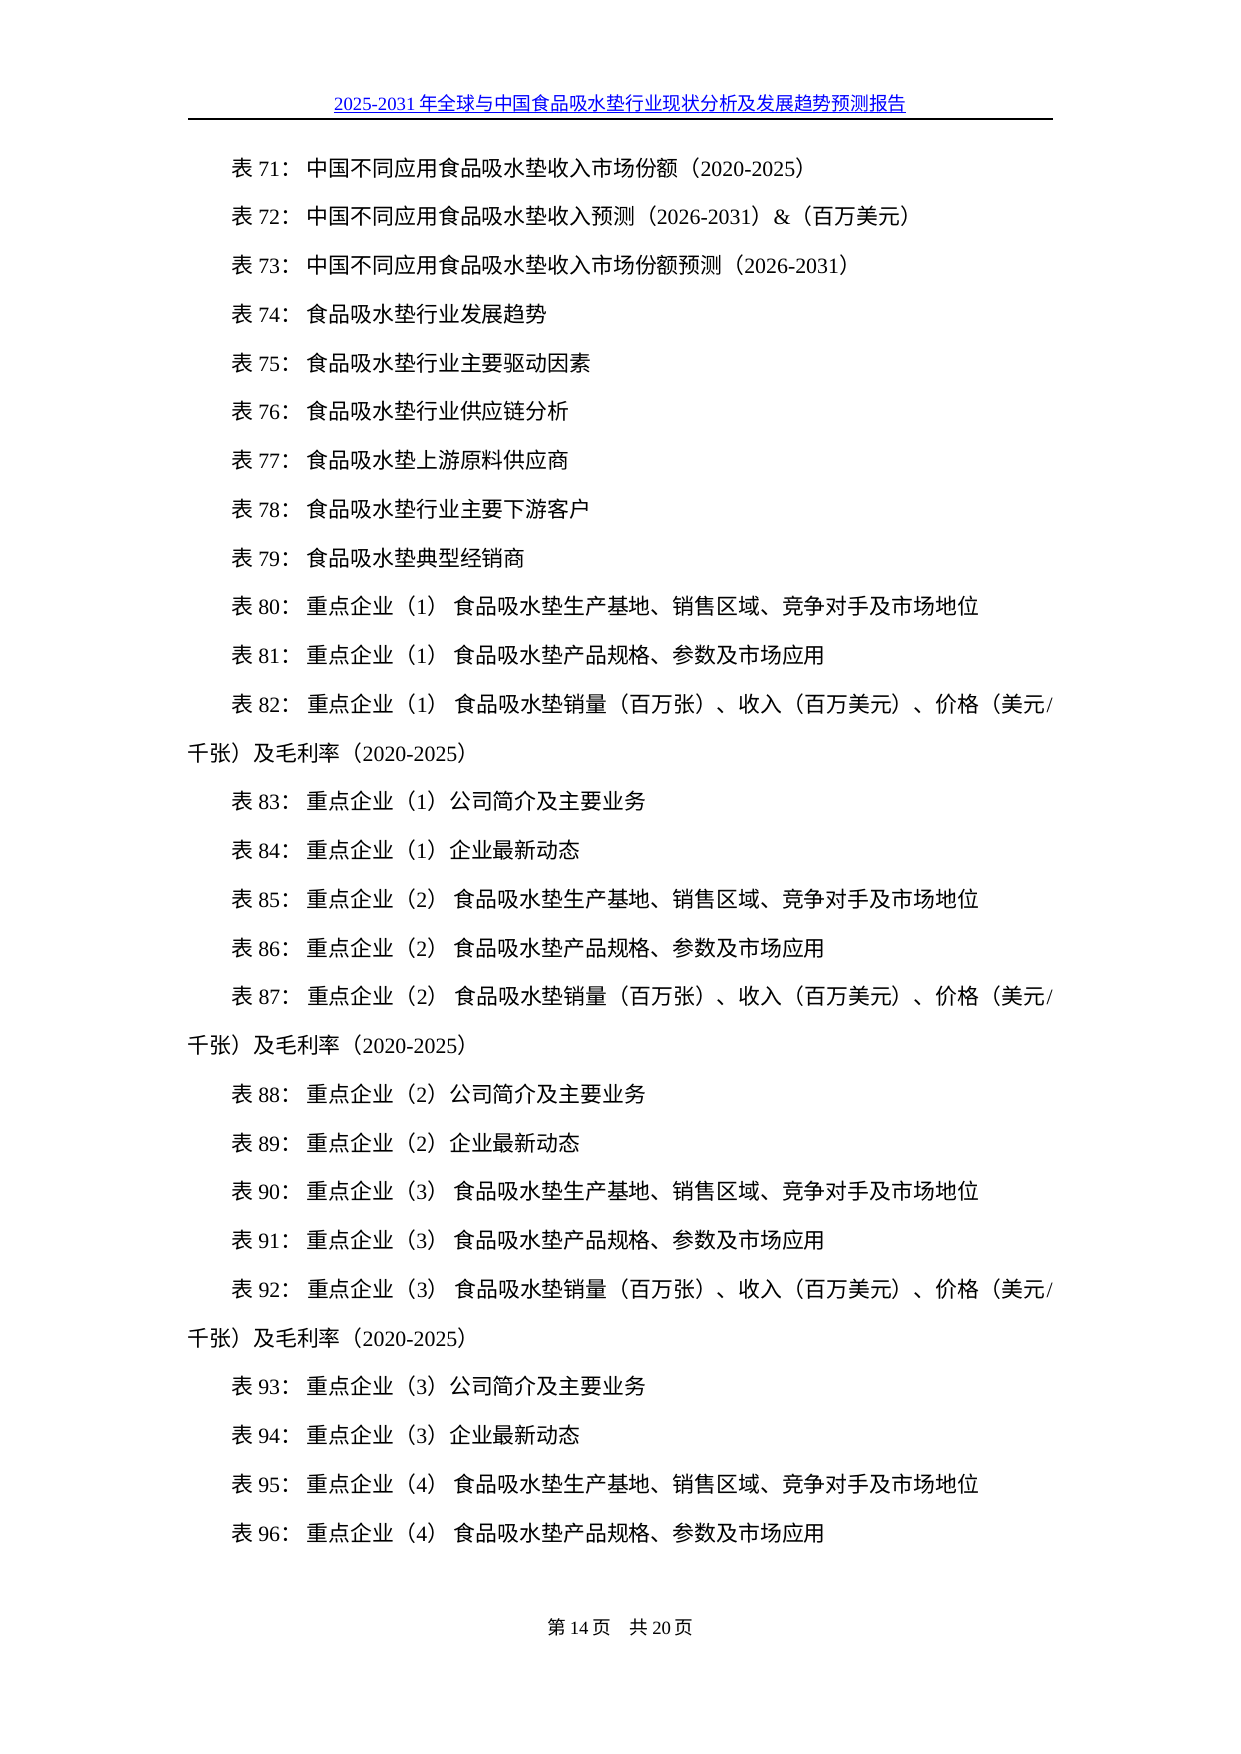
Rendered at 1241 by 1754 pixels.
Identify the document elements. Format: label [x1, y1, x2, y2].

text [187, 150, 1053, 1548]
